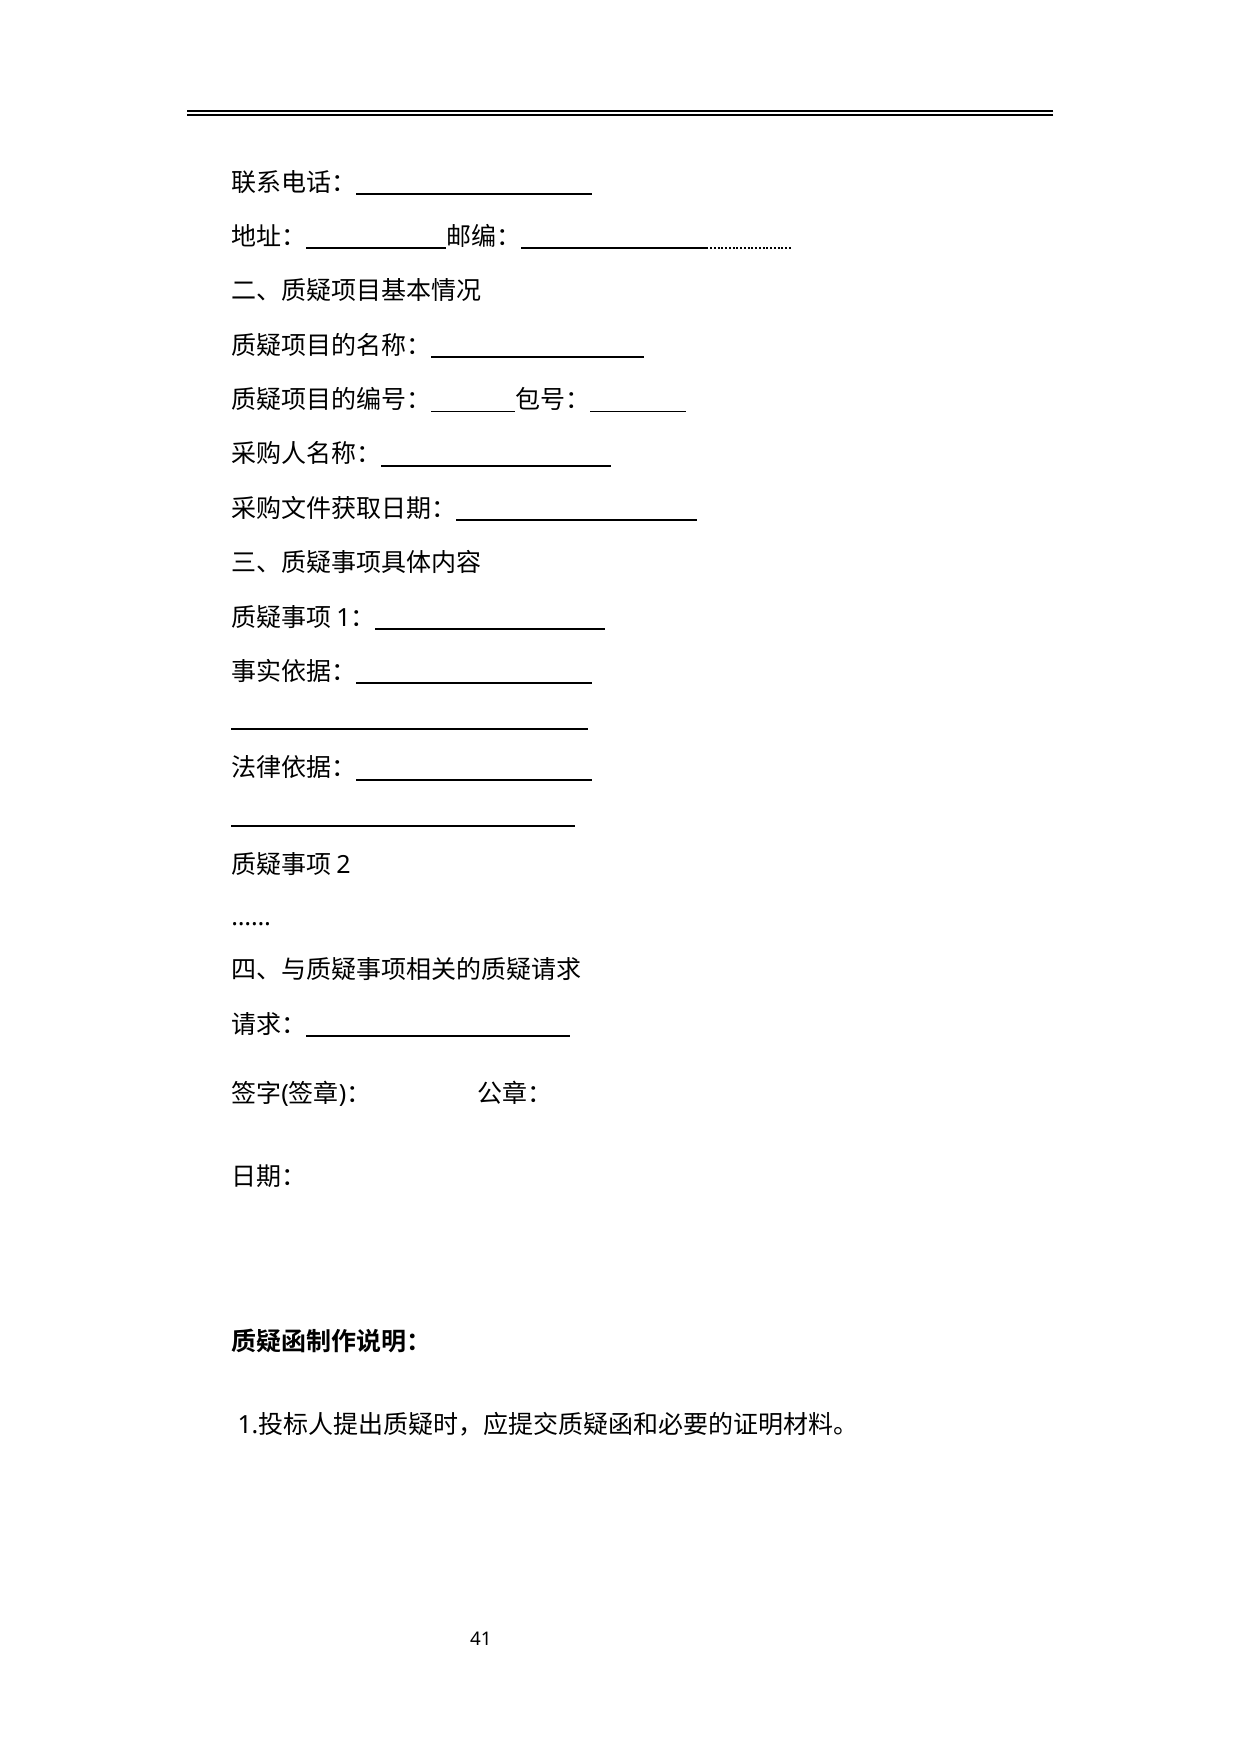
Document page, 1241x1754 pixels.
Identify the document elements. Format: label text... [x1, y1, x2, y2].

text 质疑项目的名称： [187, 325, 1053, 361]
text 联系电话： [187, 162, 1053, 198]
text 质疑事项1： [187, 597, 1053, 633]
text 法律依据： [187, 748, 1053, 784]
text 四、与质疑事项相关的质疑请求 [187, 950, 1053, 986]
text 质疑函制作说明： [187, 1307, 1053, 1372]
text 采购人名称： [187, 434, 1053, 470]
text 日期： [187, 1142, 1053, 1207]
text 地址： 邮编： [187, 216, 1053, 253]
text 质疑事项2 [187, 844, 1053, 881]
text 事实依据： [187, 651, 1053, 688]
text 采购文件获取日期： [187, 488, 1053, 524]
text 请求： [187, 1004, 1053, 1041]
text 三、质疑事项具体内容 [187, 543, 1053, 579]
text 1.投标人提出质疑时，应提交质疑函和必要的证明材料。 [187, 1390, 1053, 1455]
text 签字(签章)： 公章： [187, 1059, 1053, 1124]
text 二、质疑项目基本情况 [187, 271, 1053, 307]
text …… [187, 899, 1053, 933]
text 质疑项目的编号： 包号： [187, 379, 1053, 416]
